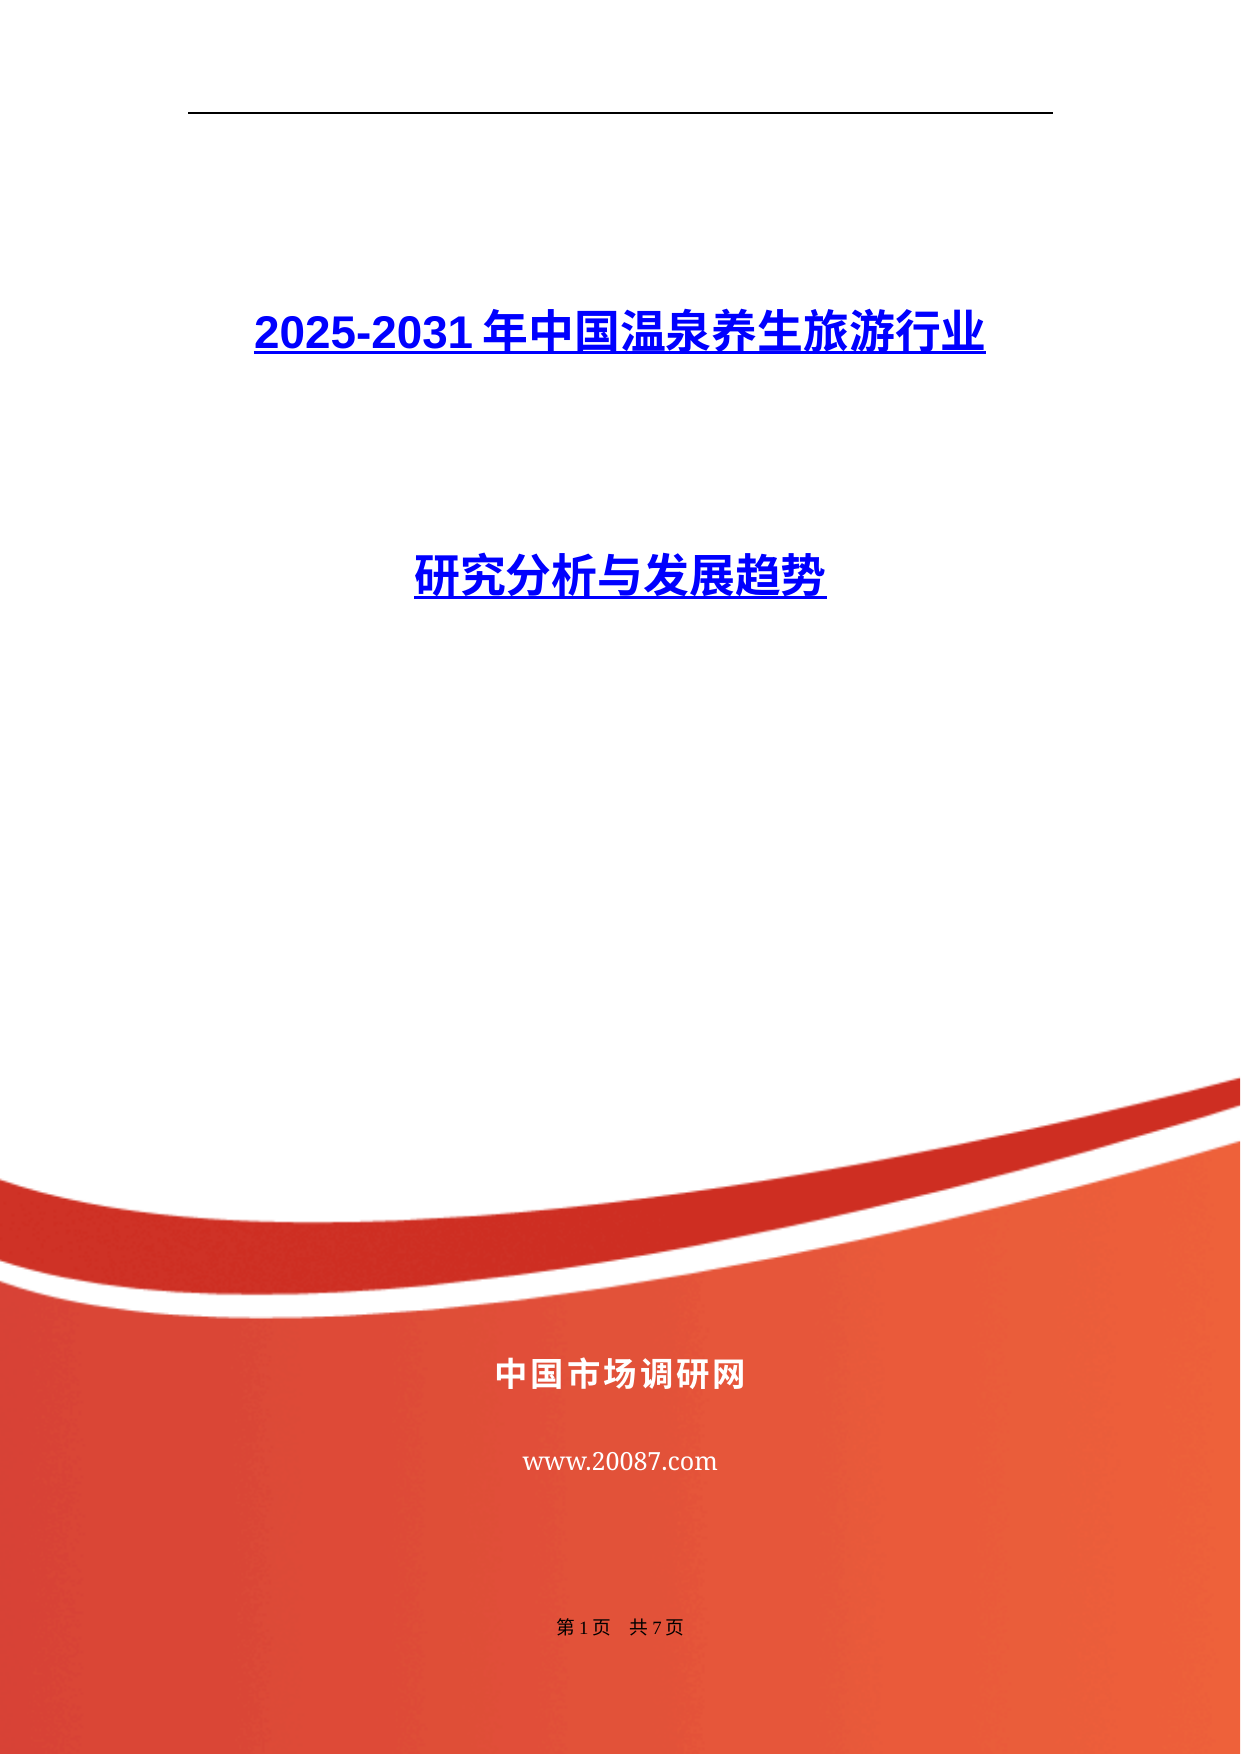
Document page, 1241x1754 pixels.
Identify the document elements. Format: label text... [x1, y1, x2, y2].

subtitle 中国市场调研网 [187, 1339, 1053, 1404]
picture [0, 1006, 1241, 1754]
text www.20087.com [187, 1428, 1053, 1493]
table_header 2025-2031年中国温泉养生旅游行业研究分析与发展趋势 [188, 207, 1053, 773]
